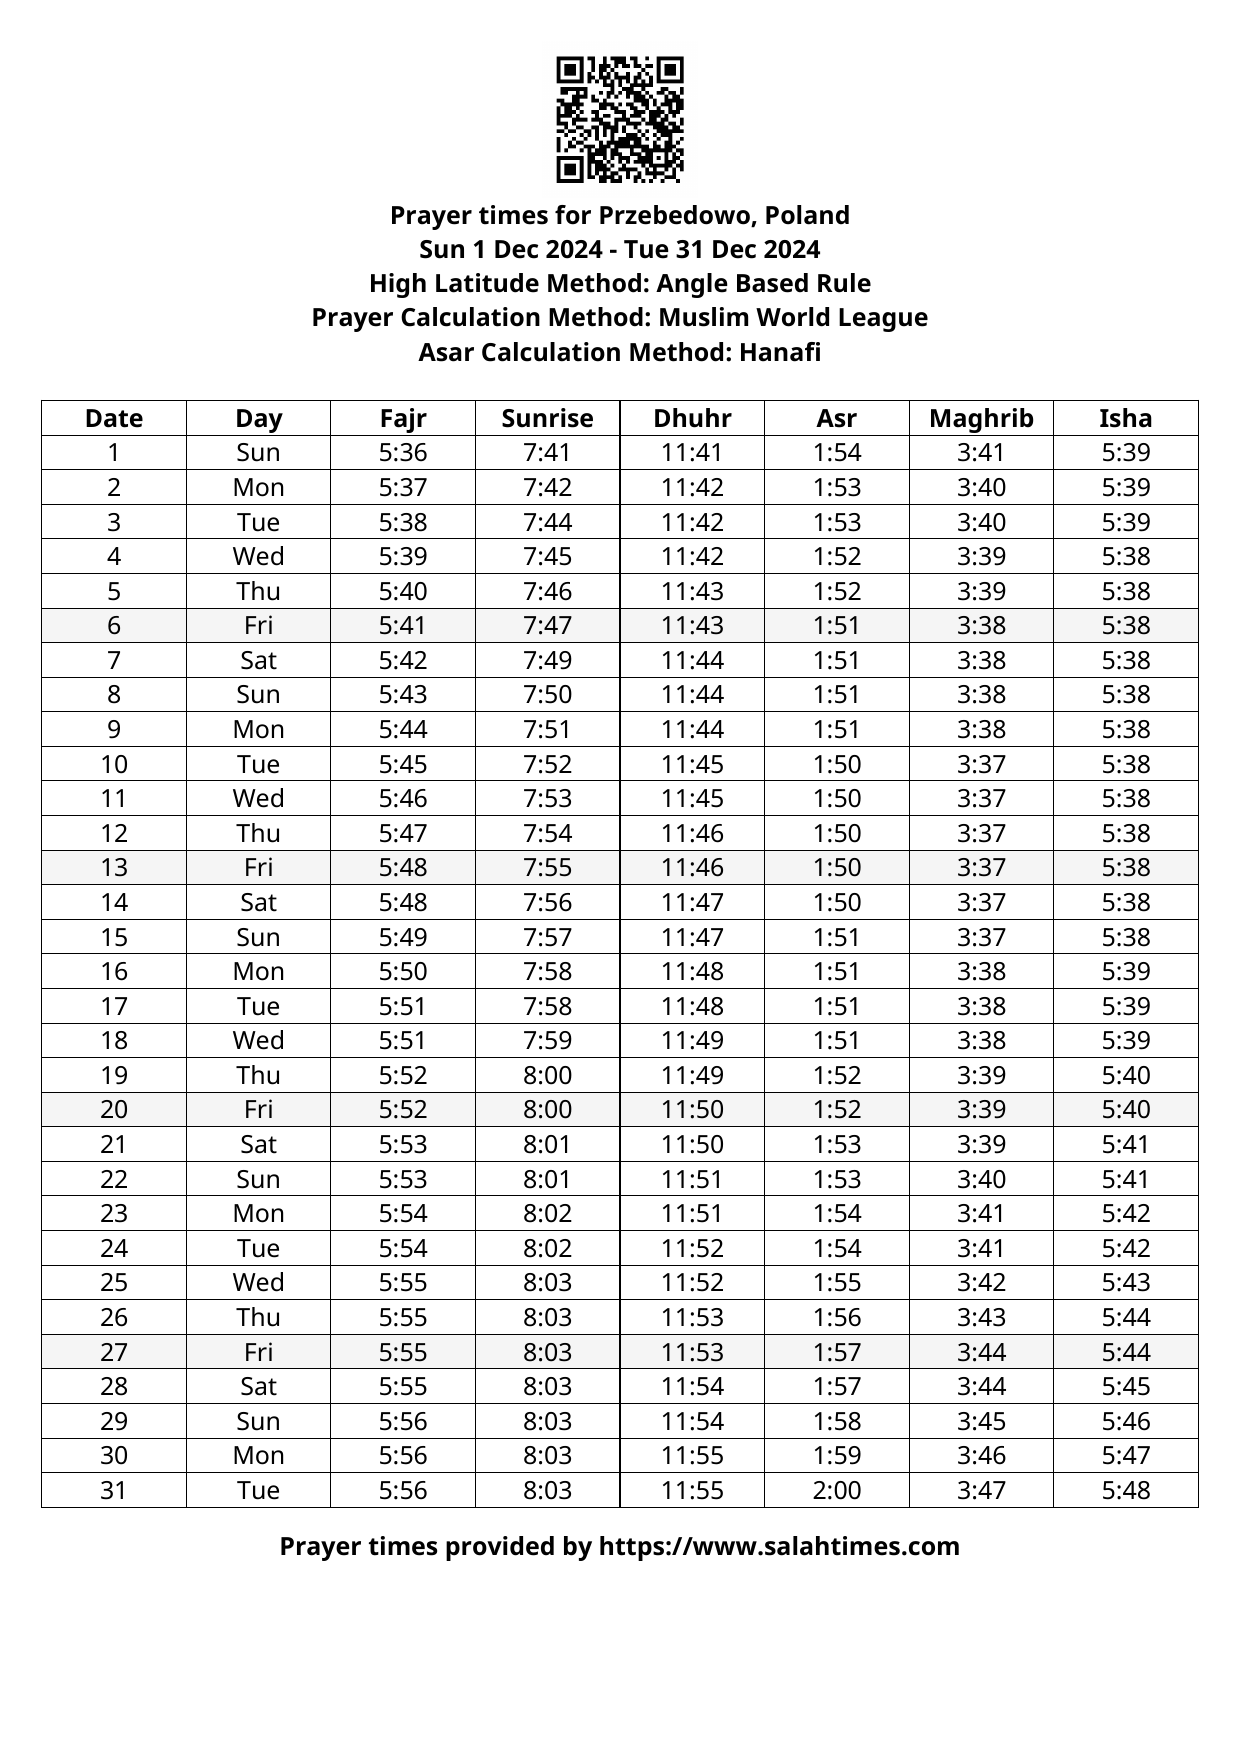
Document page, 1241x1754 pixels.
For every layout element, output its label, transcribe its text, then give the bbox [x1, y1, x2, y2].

table_cell 7:57 [476, 920, 619, 953]
table_cell 1:51 [765, 954, 909, 988]
table_cell 5:38 [331, 505, 475, 538]
table_cell 5:38 [1054, 678, 1198, 711]
table_cell 3:46 [910, 1439, 1053, 1472]
text Asar Calculation Method: Hanafi [42, 334, 1198, 368]
table_cell Tue [187, 747, 330, 780]
table_cell 1:59 [765, 1439, 909, 1472]
table_cell 11:48 [621, 954, 764, 988]
table_cell 11:55 [621, 1439, 764, 1472]
table_cell 5:48 [1054, 1473, 1198, 1507]
table_cell 5:39 [1054, 470, 1198, 504]
table_cell 4 [42, 539, 186, 573]
table_cell 5:47 [1054, 1439, 1198, 1472]
table_cell Fri [187, 851, 330, 884]
text Sun 1 Dec 2024 - Tue 31 Dec 2024 [42, 232, 1198, 266]
table_cell 1:51 [765, 609, 909, 642]
table_cell 17 [42, 989, 186, 1022]
table_cell 11:44 [621, 712, 764, 746]
table_cell 7:47 [476, 609, 619, 642]
table_cell 7:46 [476, 574, 619, 607]
table_cell 1:51 [765, 1024, 909, 1057]
table_cell 8:03 [476, 1473, 619, 1507]
table_cell 14 [42, 885, 186, 919]
table_cell Mon [187, 954, 330, 988]
table_cell 9 [42, 712, 186, 746]
table_cell Sun [187, 920, 330, 953]
table_cell Sun [187, 436, 330, 469]
table_cell 18 [42, 1024, 186, 1057]
table_cell 3:38 [910, 954, 1053, 988]
table_cell 11:54 [621, 1369, 764, 1403]
table_cell 3:39 [910, 539, 1053, 573]
table_cell 5:39 [1054, 1024, 1198, 1057]
table_cell 5:41 [331, 609, 475, 642]
table_cell 11:46 [621, 851, 764, 884]
table_cell Fri [187, 1335, 330, 1368]
table_cell 7:59 [476, 1024, 619, 1057]
table_cell 5:45 [1054, 1369, 1198, 1403]
table_cell 5:38 [1054, 574, 1198, 607]
table_cell 5:39 [1054, 505, 1198, 538]
table_cell 7:54 [476, 816, 619, 849]
table_cell 1:54 [765, 1231, 909, 1264]
table_cell 3:40 [910, 1162, 1053, 1195]
table_cell 3:42 [910, 1266, 1053, 1299]
table_cell 5:55 [331, 1300, 475, 1334]
text Prayer Calculation Method: Muslim World League [42, 300, 1198, 334]
table_cell 5:44 [1054, 1335, 1198, 1368]
table_cell 5:39 [331, 539, 475, 573]
table_cell 5:40 [331, 574, 475, 607]
table_cell Sun [187, 678, 330, 711]
table_cell 5:53 [331, 1127, 475, 1161]
table_cell 7:50 [476, 678, 619, 711]
table_cell 5:49 [331, 920, 475, 953]
table_cell 1:50 [765, 781, 909, 815]
table_cell 5:43 [331, 678, 475, 711]
table_cell 7:44 [476, 505, 619, 538]
table_cell 8:03 [476, 1404, 619, 1437]
table_cell 5:51 [331, 989, 475, 1022]
table_cell 5:51 [331, 1024, 475, 1057]
table_cell 5:39 [1054, 436, 1198, 469]
table_cell 5:45 [331, 747, 475, 780]
table_cell 1:55 [765, 1266, 909, 1299]
table_header Sunrise [476, 401, 619, 434]
table_cell 3:39 [910, 1093, 1053, 1126]
table_cell 5:39 [1054, 989, 1198, 1022]
table_cell 3:44 [910, 1369, 1053, 1403]
table_cell 5:44 [1054, 1300, 1198, 1334]
table_cell 3 [42, 505, 186, 538]
table_cell 1:51 [765, 989, 909, 1022]
table_cell 7:55 [476, 851, 619, 884]
table_cell 8:02 [476, 1196, 619, 1230]
table_cell 7:41 [476, 436, 619, 469]
table_cell 5:41 [1054, 1127, 1198, 1161]
table_cell 30 [42, 1439, 186, 1472]
table_cell Mon [187, 1196, 330, 1230]
table_cell 5:38 [1054, 747, 1198, 780]
table_cell 8:03 [476, 1300, 619, 1334]
table_cell 5:38 [1054, 816, 1198, 849]
table_cell 5:37 [331, 470, 475, 504]
table_cell 5:40 [1054, 1058, 1198, 1092]
table_cell 7:45 [476, 539, 619, 573]
table_cell 3:37 [910, 885, 1053, 919]
table_cell Wed [187, 1266, 330, 1299]
table_cell 1:53 [765, 1127, 909, 1161]
table_cell 11:47 [621, 920, 764, 953]
table_cell 1:50 [765, 851, 909, 884]
table_cell 29 [42, 1404, 186, 1437]
table_cell 3:41 [910, 1231, 1053, 1264]
table_cell 3:41 [910, 1196, 1053, 1230]
table_cell Thu [187, 574, 330, 607]
table_cell 8:03 [476, 1266, 619, 1299]
table_cell 5:54 [331, 1196, 475, 1230]
table_cell 16 [42, 954, 186, 988]
table_cell Fri [187, 609, 330, 642]
table_cell Sat [187, 885, 330, 919]
table_cell 3:41 [910, 436, 1053, 469]
table_cell 5:56 [331, 1473, 475, 1507]
table_header Day [187, 401, 330, 434]
table_cell 11:51 [621, 1162, 764, 1195]
table_cell 1:51 [765, 920, 909, 953]
table_cell 5 [42, 574, 186, 607]
table_cell 5:40 [1054, 1093, 1198, 1126]
table_cell 5:48 [331, 851, 475, 884]
table_cell 5:38 [1054, 885, 1198, 919]
table_cell 1:57 [765, 1335, 909, 1368]
table_cell 1 [42, 436, 186, 469]
table_cell 7:49 [476, 643, 619, 677]
table_cell 5:52 [331, 1093, 475, 1126]
table_cell 7 [42, 643, 186, 677]
table_cell 8:01 [476, 1127, 619, 1161]
table_cell Wed [187, 1024, 330, 1057]
table_cell 7:56 [476, 885, 619, 919]
table_cell 11:41 [621, 436, 764, 469]
table_cell 5:41 [1054, 1162, 1198, 1195]
table_cell 11:42 [621, 539, 764, 573]
table_cell 8:03 [476, 1335, 619, 1368]
table_cell 11:52 [621, 1231, 764, 1264]
table_cell 8:00 [476, 1058, 619, 1092]
table_cell Wed [187, 539, 330, 573]
table_cell 11:55 [621, 1473, 764, 1507]
table_cell 5:44 [331, 712, 475, 746]
table_cell 1:52 [765, 539, 909, 573]
table_cell 7:42 [476, 470, 619, 504]
table_cell 11:46 [621, 816, 764, 849]
table_cell 27 [42, 1335, 186, 1368]
table_cell 3:40 [910, 470, 1053, 504]
table_cell 21 [42, 1127, 186, 1161]
text Prayer times provided by https://www.salahtimes.com [42, 1528, 1198, 1563]
table_cell Mon [187, 712, 330, 746]
table_cell 5:48 [331, 885, 475, 919]
table_cell 5:52 [331, 1058, 475, 1092]
table_cell 10 [42, 747, 186, 780]
table_cell 3:38 [910, 678, 1053, 711]
table_cell 5:47 [331, 816, 475, 849]
table_cell 5:46 [1054, 1404, 1198, 1437]
table_cell Thu [187, 1058, 330, 1092]
table_cell 1:52 [765, 1093, 909, 1126]
table_cell 5:46 [331, 781, 475, 815]
table_cell 8 [42, 678, 186, 711]
table_cell 2 [42, 470, 186, 504]
table_cell 6 [42, 609, 186, 642]
table_cell 5:50 [331, 954, 475, 988]
table_cell 7:58 [476, 954, 619, 988]
table_cell Mon [187, 1439, 330, 1472]
table_cell 24 [42, 1231, 186, 1264]
table_cell 1:53 [765, 470, 909, 504]
table_cell 1:54 [765, 436, 909, 469]
table_cell Tue [187, 1231, 330, 1264]
table_cell 5:42 [1054, 1196, 1198, 1230]
text High Latitude Method: Angle Based Rule [42, 266, 1198, 300]
table_cell 19 [42, 1058, 186, 1092]
table_cell 5:42 [331, 643, 475, 677]
table_header Isha [1054, 401, 1198, 434]
table_cell 2:00 [765, 1473, 909, 1507]
table_cell 7:52 [476, 747, 619, 780]
table_cell 11:51 [621, 1196, 764, 1230]
table_cell Tue [187, 1473, 330, 1507]
table_cell Sat [187, 1369, 330, 1403]
table_cell 11:47 [621, 885, 764, 919]
table_cell 3:47 [910, 1473, 1053, 1507]
table_cell 7:58 [476, 989, 619, 1022]
table_header Dhuhr [621, 401, 764, 434]
table_cell 28 [42, 1369, 186, 1403]
table_cell 8:00 [476, 1093, 619, 1126]
table_cell 5:38 [1054, 781, 1198, 815]
table_cell 3:38 [910, 643, 1053, 677]
table_cell 5:38 [1054, 851, 1198, 884]
table_cell 11:50 [621, 1093, 764, 1126]
table_cell 3:38 [910, 609, 1053, 642]
table_cell 26 [42, 1300, 186, 1334]
table_cell 3:39 [910, 1127, 1053, 1161]
table_cell 3:40 [910, 505, 1053, 538]
table_cell 22 [42, 1162, 186, 1195]
table_cell 11:42 [621, 470, 764, 504]
table_cell 8:02 [476, 1231, 619, 1264]
table_cell 1:53 [765, 505, 909, 538]
table_cell 5:38 [1054, 539, 1198, 573]
table_cell 11:50 [621, 1127, 764, 1161]
table_cell 23 [42, 1196, 186, 1230]
table_cell 11:54 [621, 1404, 764, 1437]
table_cell 11:45 [621, 747, 764, 780]
table_cell 11 [42, 781, 186, 815]
table_cell 25 [42, 1266, 186, 1299]
table_cell 11:49 [621, 1024, 764, 1057]
table_cell 3:37 [910, 816, 1053, 849]
table_cell 8:03 [476, 1369, 619, 1403]
table_cell 5:38 [1054, 643, 1198, 677]
table_cell Tue [187, 505, 330, 538]
table_cell 11:42 [621, 505, 764, 538]
table_cell 5:43 [1054, 1266, 1198, 1299]
table_cell Fri [187, 1093, 330, 1126]
table_cell 5:54 [331, 1231, 475, 1264]
table_cell Tue [187, 989, 330, 1022]
table_cell 5:42 [1054, 1231, 1198, 1264]
table_header Date [42, 401, 186, 434]
table_cell Sun [187, 1404, 330, 1437]
table_cell 5:55 [331, 1369, 475, 1403]
table_cell 11:53 [621, 1300, 764, 1334]
table_cell 11:44 [621, 643, 764, 677]
table_cell 1:52 [765, 1058, 909, 1092]
table_cell 3:45 [910, 1404, 1053, 1437]
table_cell 1:58 [765, 1404, 909, 1437]
table_cell 5:55 [331, 1335, 475, 1368]
table_cell 11:52 [621, 1266, 764, 1299]
table_cell 5:55 [331, 1266, 475, 1299]
table_header Fajr [331, 401, 475, 434]
table_cell 11:48 [621, 989, 764, 1022]
table_cell 1:51 [765, 643, 909, 677]
table_cell 11:49 [621, 1058, 764, 1092]
table_cell 1:51 [765, 712, 909, 746]
table_cell 8:01 [476, 1162, 619, 1195]
table_cell 5:56 [331, 1404, 475, 1437]
table_cell 13 [42, 851, 186, 884]
table_cell 15 [42, 920, 186, 953]
table_cell 1:56 [765, 1300, 909, 1334]
table_cell 1:50 [765, 816, 909, 849]
table_header Asr [765, 401, 909, 434]
table_cell 5:53 [331, 1162, 475, 1195]
table_cell 3:38 [910, 1024, 1053, 1057]
table_cell Sat [187, 643, 330, 677]
table_cell 3:38 [910, 989, 1053, 1022]
table_cell 1:57 [765, 1369, 909, 1403]
table_cell Thu [187, 816, 330, 849]
table_cell Sun [187, 1162, 330, 1195]
table_cell 1:52 [765, 574, 909, 607]
table_cell 7:53 [476, 781, 619, 815]
table_cell 3:37 [910, 747, 1053, 780]
table_cell 3:43 [910, 1300, 1053, 1334]
table_cell 11:45 [621, 781, 764, 815]
table_header Maghrib [910, 401, 1053, 434]
table_cell 5:56 [331, 1439, 475, 1472]
table_cell 20 [42, 1093, 186, 1126]
table_cell 5:38 [1054, 920, 1198, 953]
table_cell 1:53 [765, 1162, 909, 1195]
table_cell 3:37 [910, 920, 1053, 953]
table_cell 31 [42, 1473, 186, 1507]
table_cell Mon [187, 470, 330, 504]
table_cell 5:38 [1054, 609, 1198, 642]
table_cell 12 [42, 816, 186, 849]
table_cell 5:38 [1054, 712, 1198, 746]
table_cell 3:39 [910, 574, 1053, 607]
table_cell 3:44 [910, 1335, 1053, 1368]
table_cell 3:37 [910, 851, 1053, 884]
table_cell 11:43 [621, 609, 764, 642]
table_cell 5:39 [1054, 954, 1198, 988]
table_cell 5:36 [331, 436, 475, 469]
picture [542, 41, 699, 198]
text Prayer times for Przebedowo, Poland [42, 198, 1198, 232]
table_cell Sat [187, 1127, 330, 1161]
table_cell 1:50 [765, 747, 909, 780]
table_cell Wed [187, 781, 330, 815]
table_cell 1:51 [765, 678, 909, 711]
table_cell 11:44 [621, 678, 764, 711]
table_cell 1:50 [765, 885, 909, 919]
table_cell 8:03 [476, 1439, 619, 1472]
table_cell 3:38 [910, 712, 1053, 746]
table_cell 1:54 [765, 1196, 909, 1230]
table_cell Thu [187, 1300, 330, 1334]
table_cell 3:37 [910, 781, 1053, 815]
table_cell 11:53 [621, 1335, 764, 1368]
table_cell 7:51 [476, 712, 619, 746]
table_cell 3:39 [910, 1058, 1053, 1092]
table_cell 11:43 [621, 574, 764, 607]
